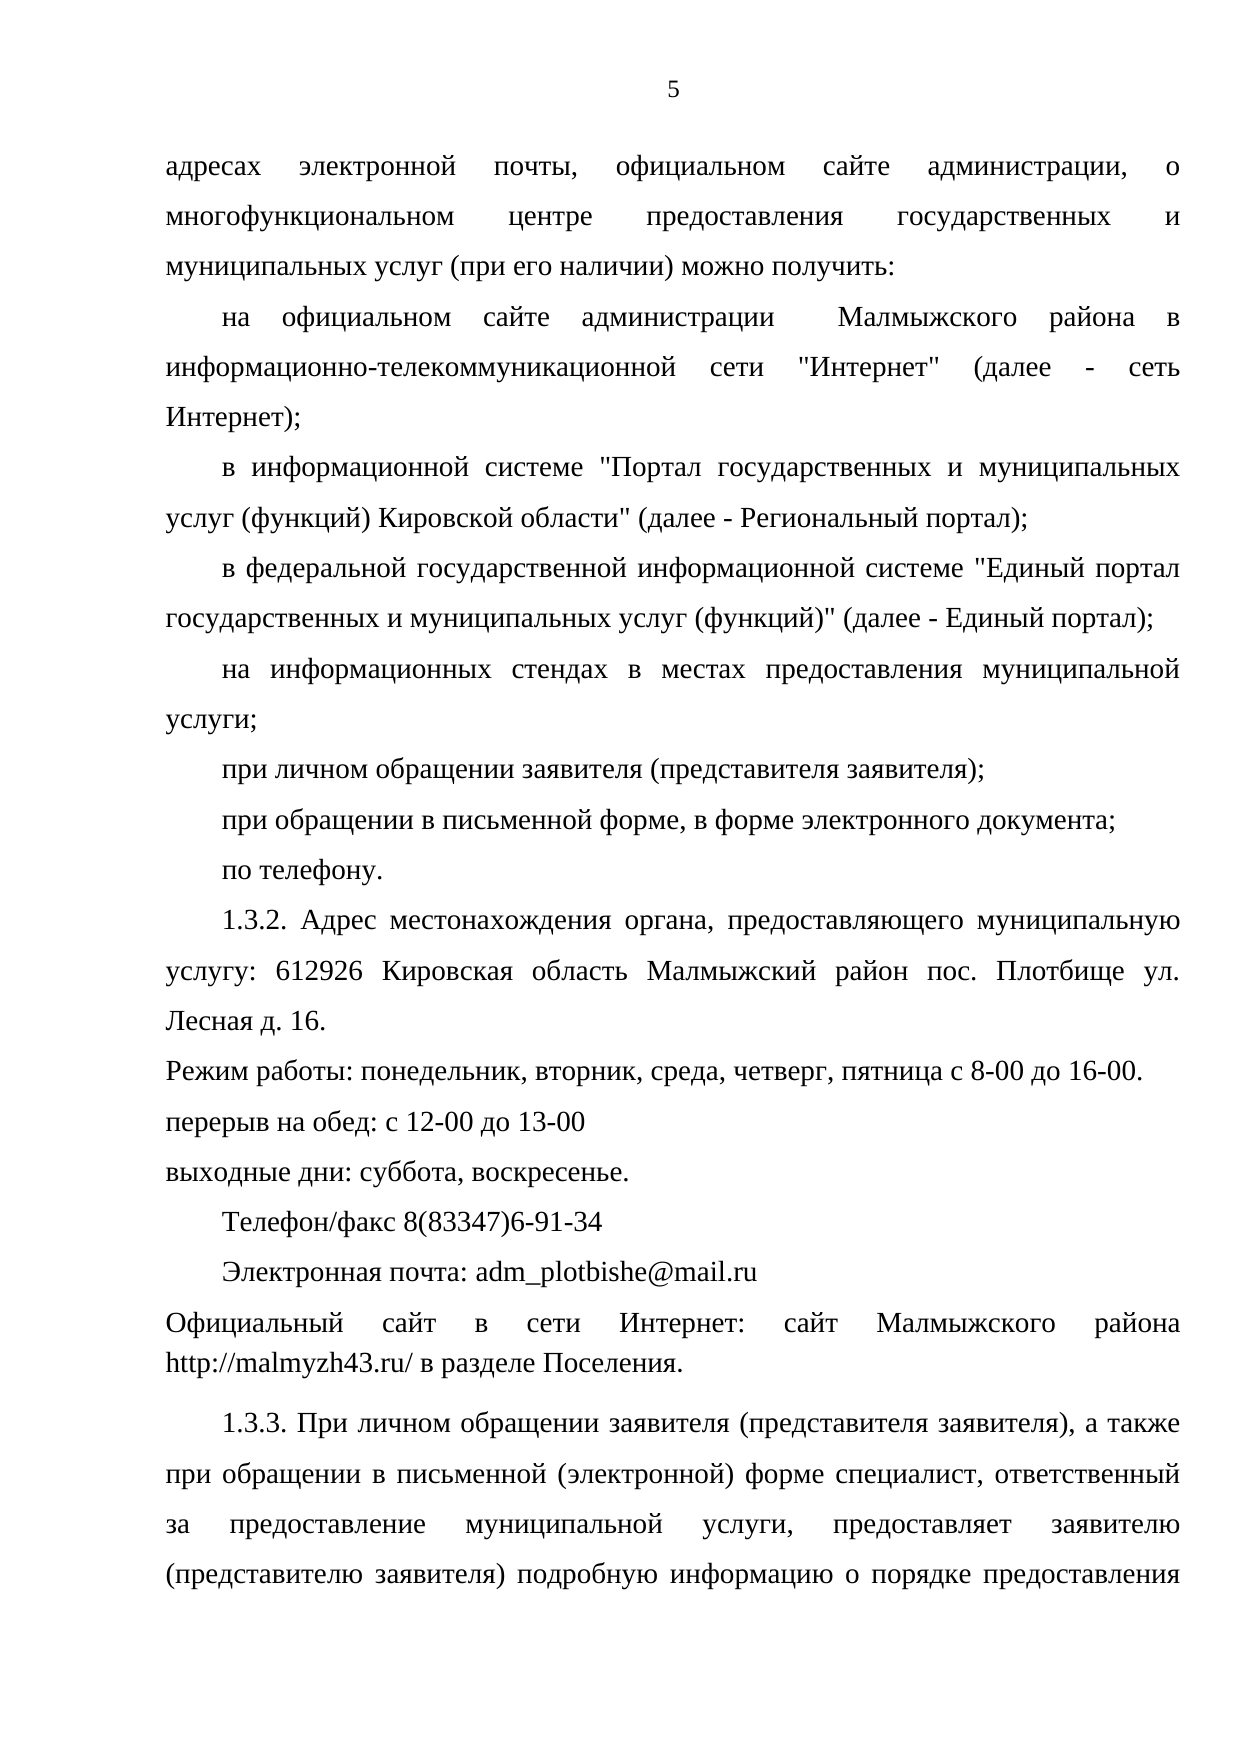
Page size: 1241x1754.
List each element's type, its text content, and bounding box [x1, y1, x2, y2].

text при личном обращении заявителя (представителя заявителя); [165, 751, 1181, 785]
text в федеральной государственной информационной системе "Единый портал государственных и муниципальных услуг (функций)" (далее - Единый портал); [165, 550, 1181, 634]
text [165, 1406, 1181, 1590]
text Электронная почта: adm_plotbishe@mail.ru [165, 1254, 1181, 1288]
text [165, 148, 1181, 282]
text Режим работы: понедельник, вторник, среда, четверг, пятница с 8-00 до 16-00. [165, 1053, 1181, 1087]
text 1.3.2. Адрес местонахождения органа, предоставляющего муниципальную услугу: 612926 Кировская область Малмыжский район пос. Плотбище ул. Лесная д. 16. [165, 902, 1181, 1037]
text выходные дни: суббота, воскресенье. [165, 1154, 1181, 1187]
text перерыв на обед: с 12-00 до 13-00 [165, 1104, 1181, 1137]
text в информационной системе "Портал государственных и муниципальных услуг (функций) Кировской области" (далее - Региональный портал); [165, 449, 1181, 533]
text Официальный сайт в сети Интернет: сайт Малмыжского района http://malmyzh43.ru/ в разделе Поселения. [165, 1305, 1181, 1379]
text Телефон/факс 8(83347)6-91-34 [165, 1204, 1181, 1238]
text по телефону. [165, 852, 1181, 886]
text при обращении в письменной форме, в форме электронного документа; [165, 802, 1181, 835]
text на официальном сайте администрации Малмыжского района в информационно-телекоммуникационной сети "Интернет" (далее - сеть Интернет); [165, 299, 1181, 433]
text на информационных стендах в местах предоставления муниципальной услуги; [165, 651, 1181, 735]
